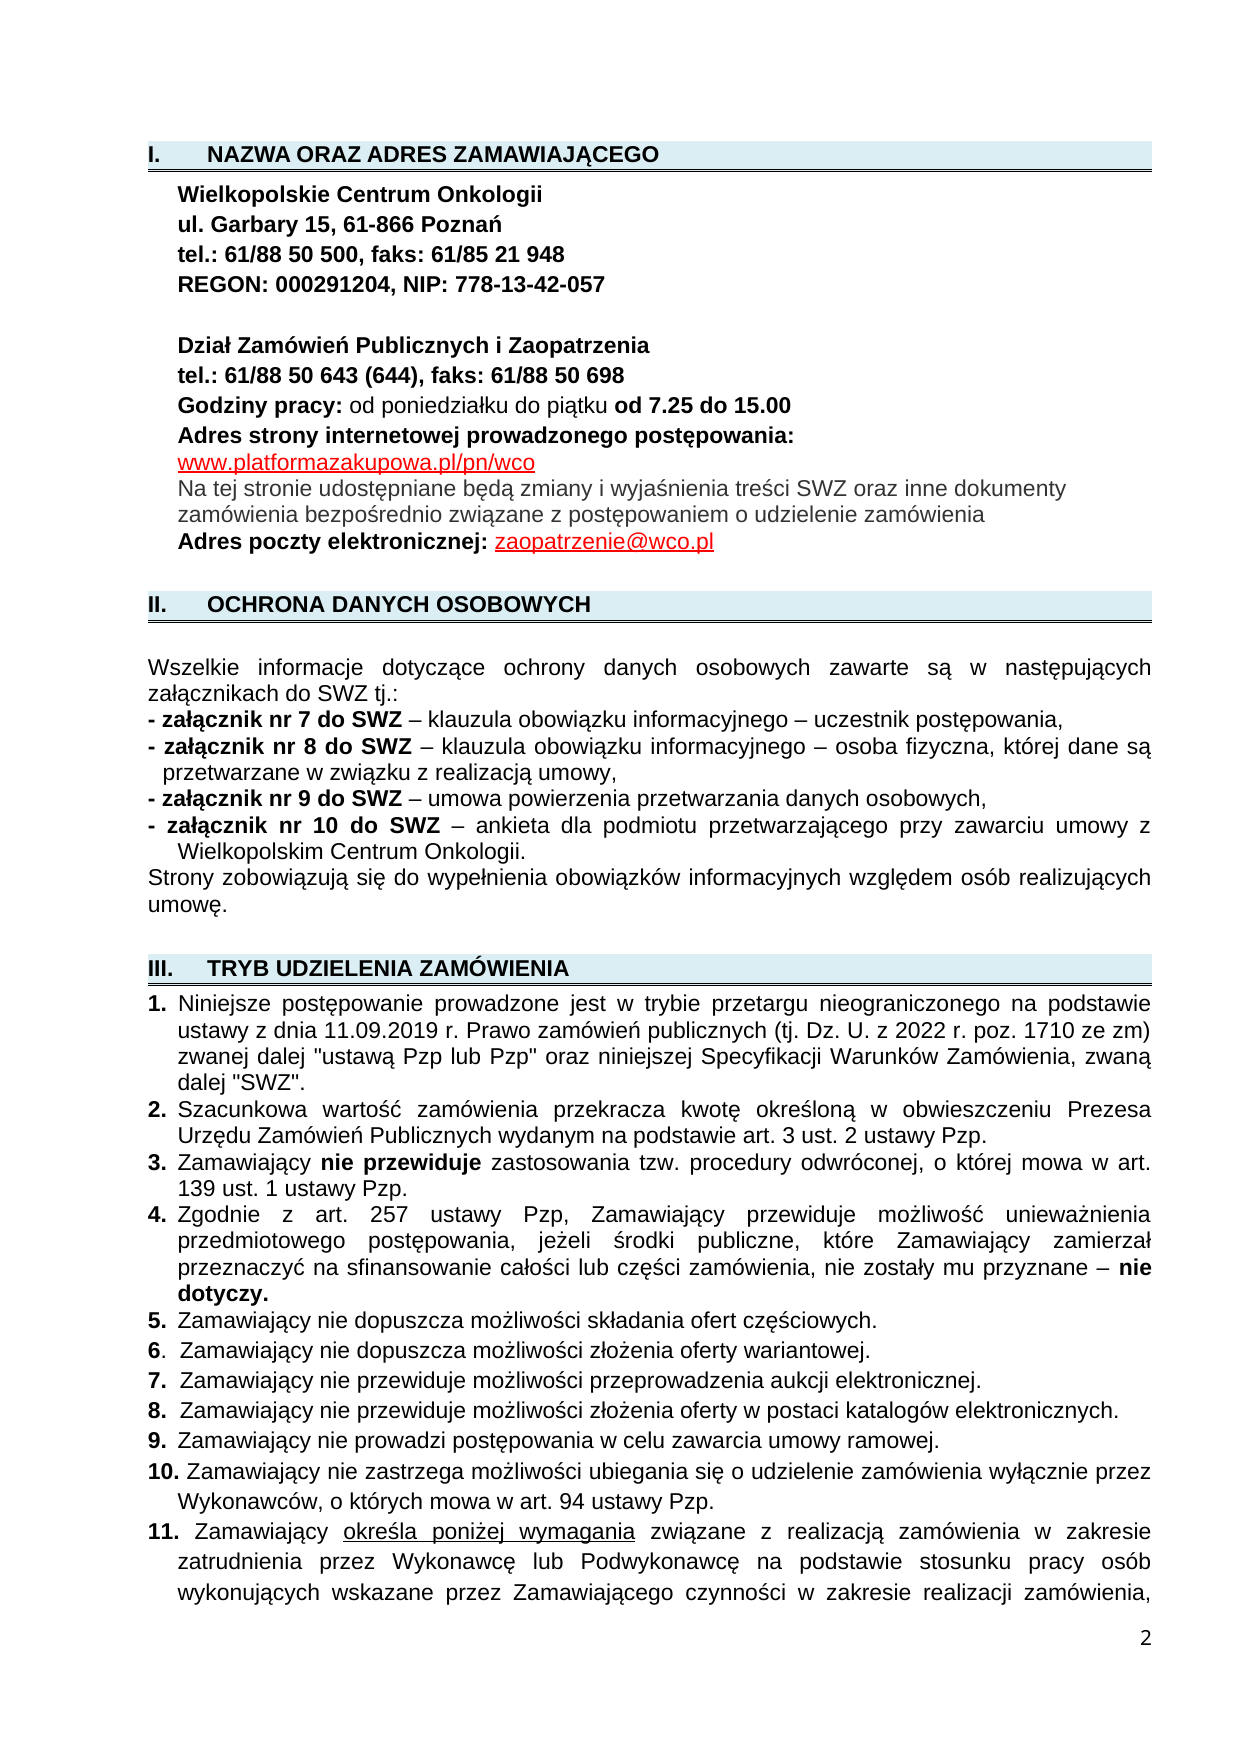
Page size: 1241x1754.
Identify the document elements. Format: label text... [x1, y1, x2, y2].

text 8. Zamawiający nie przewiduje możliwości złożenia oferty w postaci katalogów elektronicznych. [148, 1397, 1152, 1423]
text tel.: 61/88 50 500, faks: 61/85 21 948 [177, 241, 1152, 267]
text I. NAZWA ORAZ ADRES ZAMAWIAJĄCEGO [148, 141, 1152, 169]
text 10. Zamawiający nie zastrzega możliwości ubiegania się o udzielenie zamówienia wyłącznie przez Wykonawców, o których mowa w art. 94 ustawy Pzp. [148, 1458, 1152, 1514]
text 1. Niniejsze postępowanie prowadzone jest w trybie przetargu nieograniczonego na podstawie ustawy z dnia 11.09.2019 r. Prawo zamówień publicznych (tj. Dz. U. z 2022 r. poz. 1710 ze zm) zwanej dalej "ustawą Pzp lub Pzp" oraz niniejszej Specyfikacji Warunków Zamówienia, zwaną dalej "SWZ". [148, 990, 1152, 1096]
text Strony zobowiązują się do wypełnienia obowiązków informacyjnych względem osób realizujących umowę. [148, 864, 1152, 917]
text Godziny pracy: od poniedziałku do piątku od 7.25 do 15.00 [177, 392, 1152, 418]
text Adres poczty elektronicznej: zaopatrzenie@wco.pl [177, 528, 1152, 554]
text REGON: 000291204, NIP: 778-13-42-057 [177, 271, 1152, 297]
text Wszelkie informacje dotyczące ochrony danych osobowych zawarte są w następujących załącznikach do SWZ tj.: [148, 653, 1152, 706]
text ul. Garbary 15, 61-866 Poznań [177, 211, 1152, 237]
text II. OCHRONA DANYCH OSOBOWYCH [148, 591, 1152, 620]
text tel.: 61/88 50 643 (644), faks: 61/88 50 698 [177, 362, 1152, 388]
text - załącznik nr 8 do SWZ – klauzula obowiązku informacyjnego – osoba fizyczna, której dane są przetwarzane w związku z realizacją umowy, [148, 733, 1152, 785]
text 5. Zamawiający nie dopuszcza możliwości składania ofert częściowych. [148, 1307, 1152, 1333]
text - załącznik nr 7 do SWZ – klauzula obowiązku informacyjnego – uczestnik postępowania, [148, 706, 1152, 733]
text III. TRYB UDZIELENIA ZAMÓWIENIA [148, 954, 1152, 983]
text 4. Zgodnie z art. 257 ustawy Pzp, Zamawiający przewiduje możliwość unieważnienia przedmiotowego postępowania, jeżeli środki publiczne, które Zamawiający zamierzał przeznaczyć na sfinansowanie całości lub części zamówienia, nie zostały mu przyznane – nie dotyczy. [148, 1201, 1152, 1307]
text Dział Zamówień Publicznych i Zaopatrzenia [177, 332, 1152, 358]
text Adres strony internetowej prowadzonego postępowania: www.platformazakupowa.pl/pn/wco [177, 422, 1152, 475]
text Wielkopolskie Centrum Onkologii [177, 181, 1152, 207]
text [148, 1518, 1152, 1605]
text 7. Zamawiający nie przewiduje możliwości przeprowadzenia aukcji elektronicznej. [148, 1367, 1152, 1393]
text 3. Zamawiający nie przewiduje zastosowania tzw. procedury odwróconej, o której mowa w art. 139 ust. 1 ustawy Pzp. [148, 1148, 1152, 1201]
text - załącznik nr 9 do SWZ – umowa powierzenia przetwarzania danych osobowych, [148, 785, 1152, 812]
text - załącznik nr 10 do SWZ – ankieta dla podmiotu przetwarzającego przy zawarciu umowy z Wielkopolskim Centrum Onkologii. [148, 812, 1152, 864]
text 9. Zamawiający nie prowadzi postępowania w celu zawarcia umowy ramowej. [148, 1427, 1152, 1454]
text 6. Zamawiający nie dopuszcza możliwości złożenia oferty wariantowej. [148, 1337, 1152, 1363]
text 2. Szacunkowa wartość zamówienia przekracza kwotę określoną w obwieszczeniu Prezesa Urzędu Zamówień Publicznych wydanym na podstawie art. 3 ust. 2 ustawy Pzp. [148, 1096, 1152, 1148]
